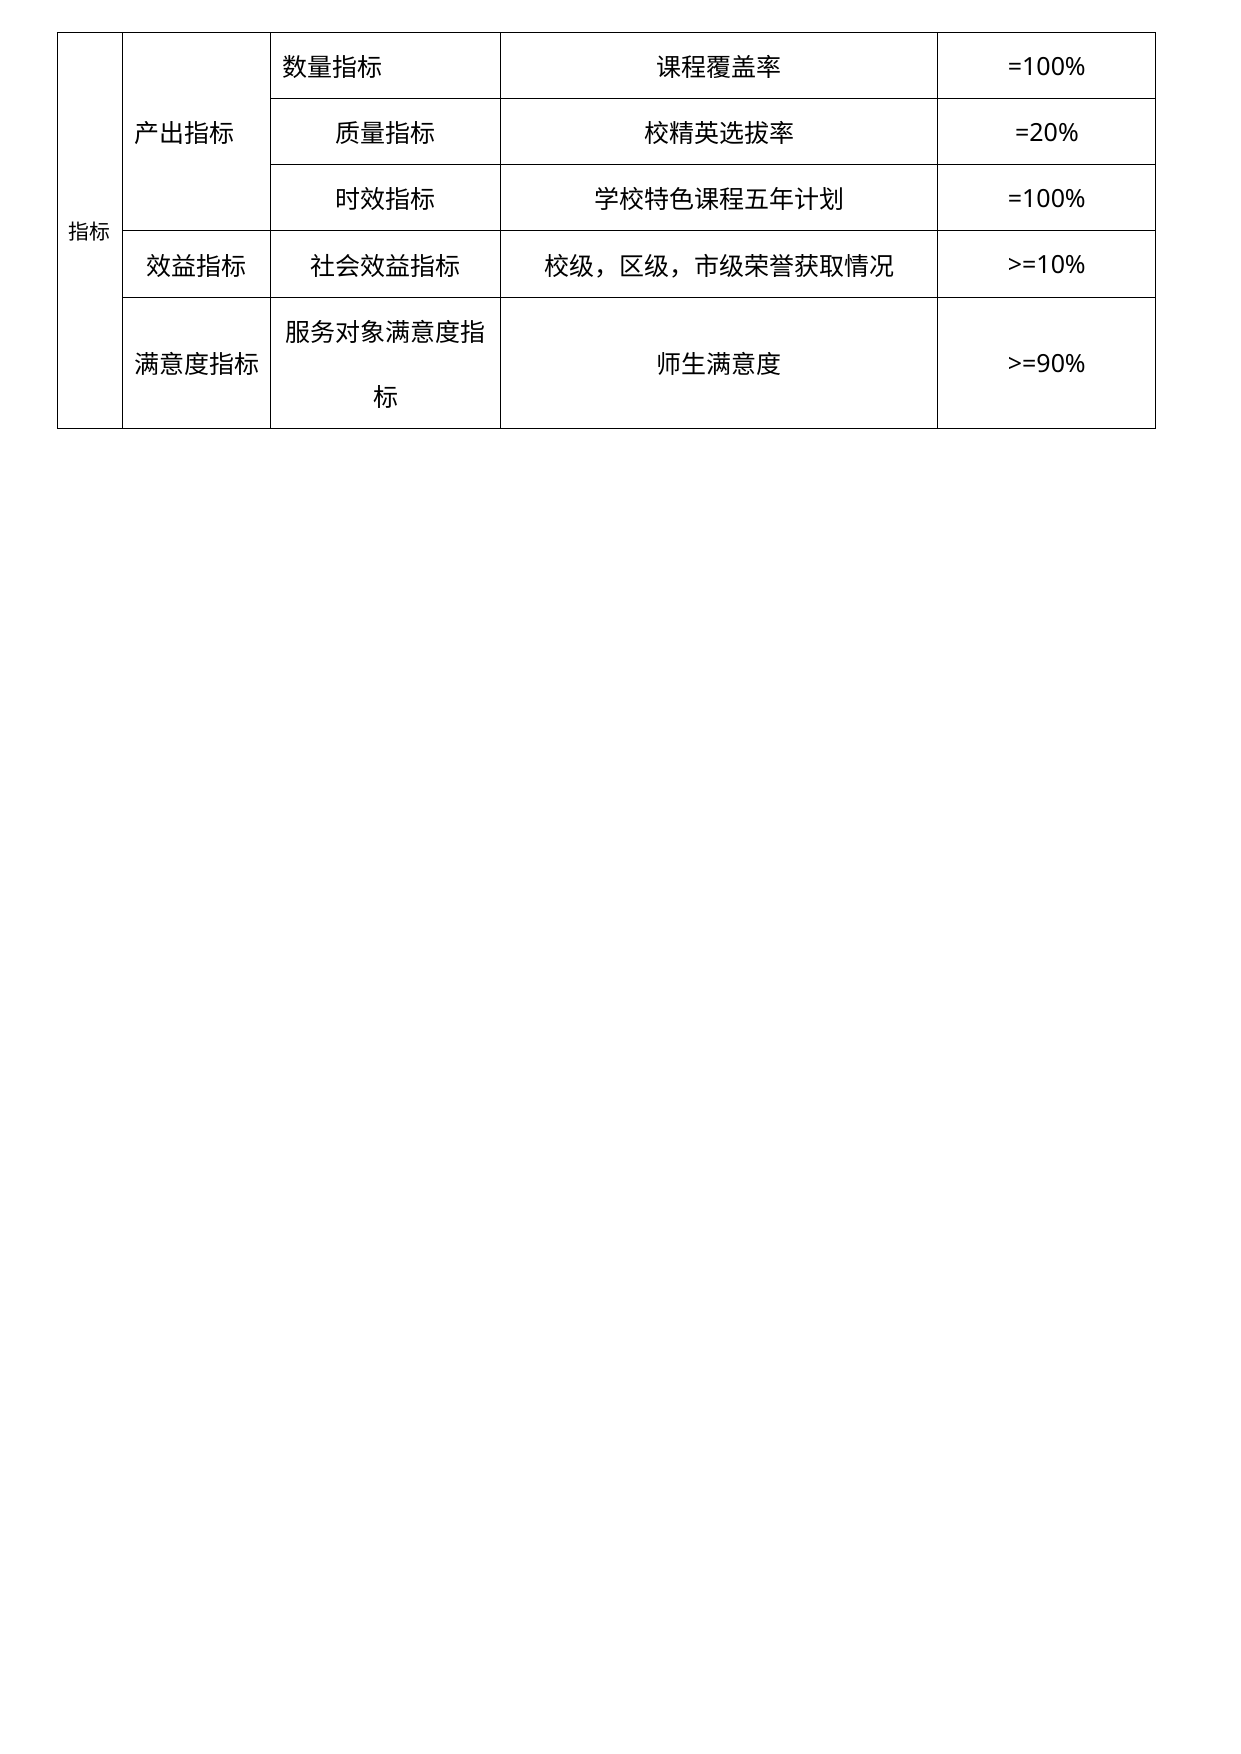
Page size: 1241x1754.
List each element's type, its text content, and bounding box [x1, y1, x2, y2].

table_cell 社会效益指标 [271, 231, 500, 297]
table_cell 数量指标 [271, 33, 500, 98]
table_cell 课程覆盖率 [501, 33, 937, 98]
table_cell 绩效指标 [58, 33, 122, 428]
table_cell 质量指标 [271, 99, 500, 164]
table_cell >=90% [938, 298, 1155, 428]
table_cell 时效指标 [271, 165, 500, 230]
table_cell =20% [938, 99, 1155, 164]
table_cell 效益指标 [123, 231, 270, 297]
table_cell >=10% [938, 231, 1155, 297]
table_cell 产出指标 [123, 33, 270, 230]
table_cell =100% [938, 33, 1155, 98]
table_cell 师生满意度 [501, 298, 937, 428]
table_cell =100% [938, 165, 1155, 230]
table_cell 校精英选拔率 [501, 99, 937, 164]
table_cell 校级，区级，市级荣誉获取情况 [501, 231, 937, 297]
table_cell 满意度指标 [123, 298, 270, 428]
table_cell 服务对象满意度指标 [271, 298, 500, 428]
table_cell 学校特色课程五年计划 [501, 165, 937, 230]
